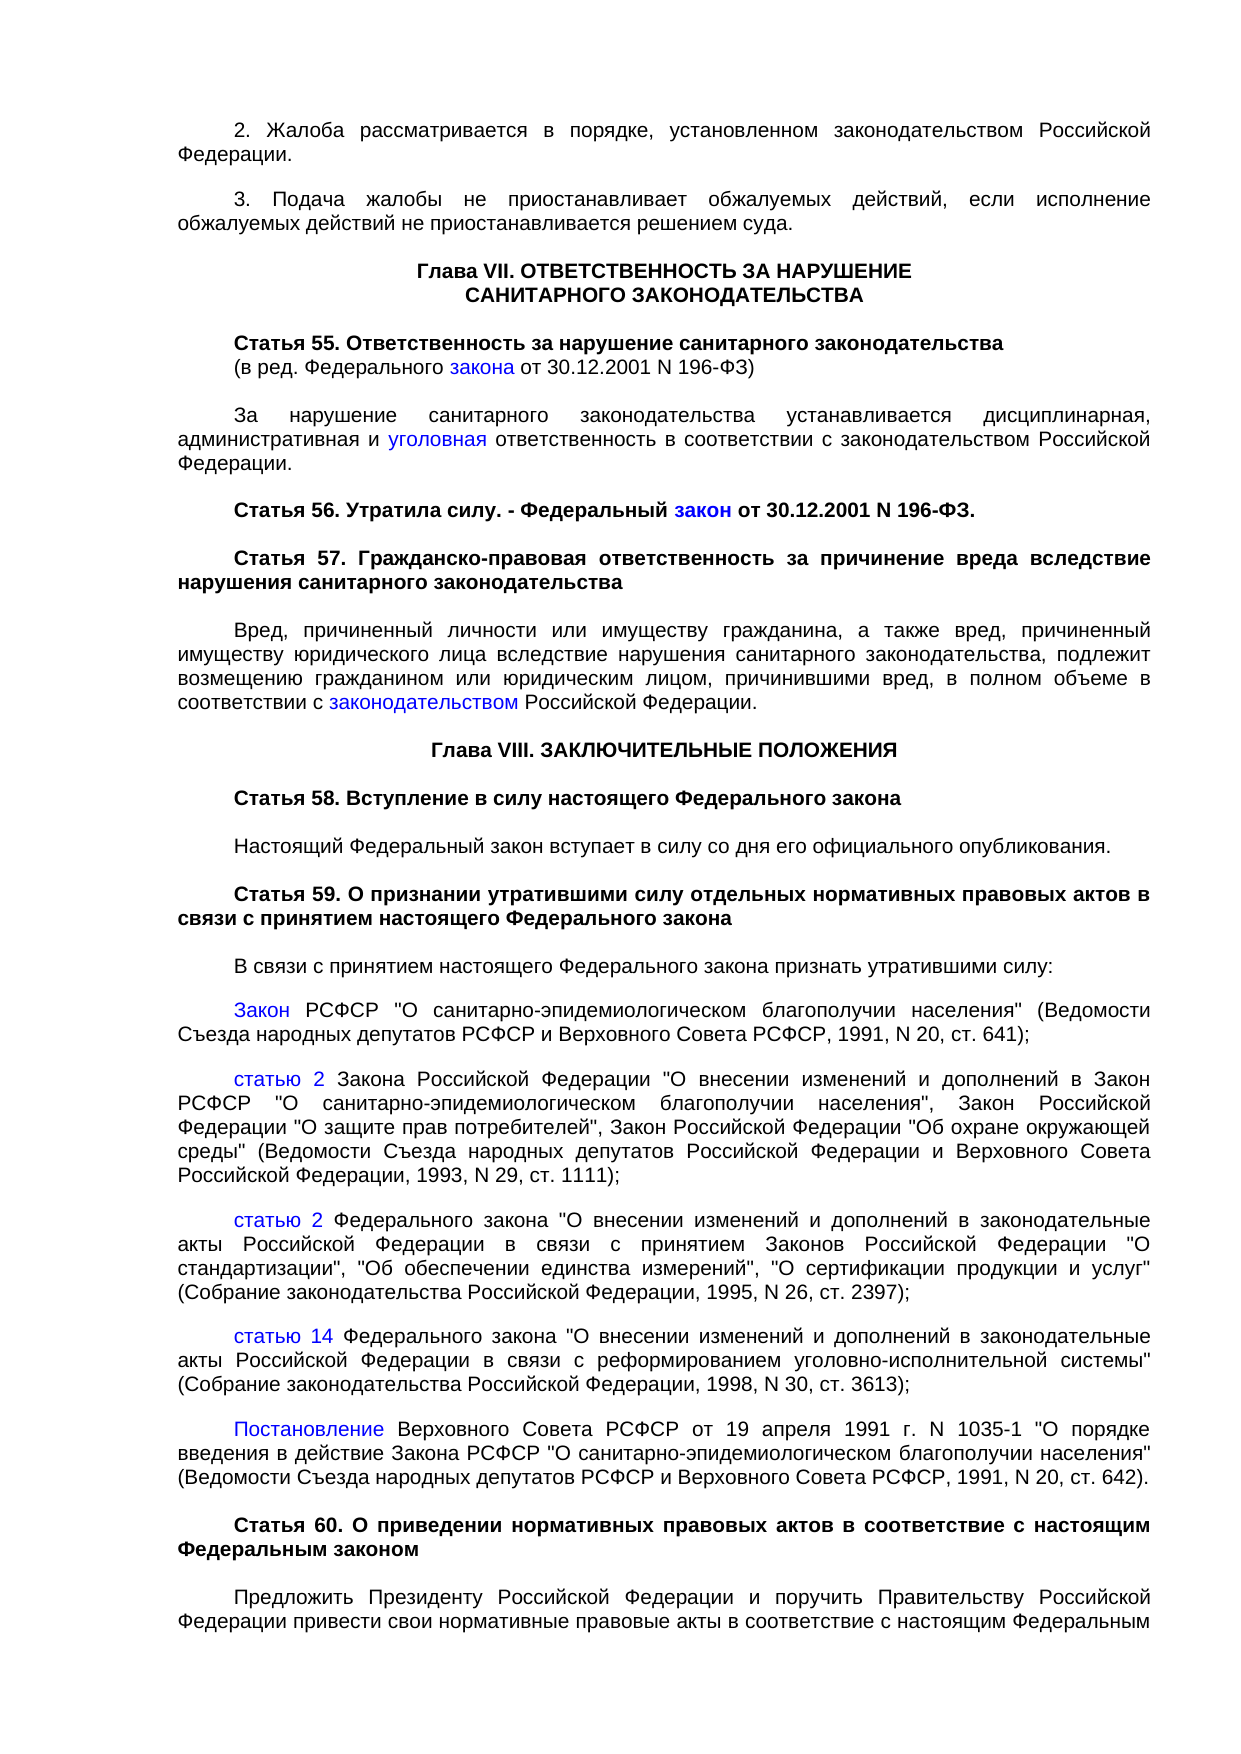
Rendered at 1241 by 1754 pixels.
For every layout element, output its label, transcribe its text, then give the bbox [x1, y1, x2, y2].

text 2. Жалоба рассматривается в порядке, установленном законодательством Российской Федерации. [177, 118, 1152, 166]
title Глава VII. ОТВЕТСТВЕННОСТЬ ЗА НАРУШЕНИЕ [177, 259, 1152, 283]
title Статья 56. Утратила силу. - Федеральный закон от 30.12.2001 N 196-ФЗ. [177, 498, 1152, 522]
text статью 2 Федерального закона "О внесении изменений и дополнений в законодательные акты Российской Федерации в связи с принятием Законов Российской Федерации "О стандартизации", "Об обеспечении единства измерений", "О сертификации продукции и услуг" (Собрание законодательства Российской Федерации, 1995, N 26, ст. 2397); [177, 1208, 1152, 1303]
text (в ред. Федерального закона от 30.12.2001 N 196-ФЗ) [177, 354, 1152, 378]
text За нарушение санитарного законодательства устанавливается дисциплинарная, административная и уголовная ответственность в соответствии с законодательством Российской Федерации. [177, 402, 1152, 474]
title Глава VIII. ЗАКЛЮЧИТЕЛЬНЫЕ ПОЛОЖЕНИЯ [177, 738, 1152, 762]
text В связи с принятием настоящего Федерального закона признать утратившими силу: [177, 953, 1152, 977]
text Постановление Верховного Совета РСФСР от 19 апреля 1991 г. N 1035-1 "О порядке введения в действие Закона РСФСР "О санитарно-эпидемиологическом благополучии населения" (Ведомости Съезда народных депутатов РСФСР и Верховного Совета РСФСР, 1991, N 20, ст. 642). [177, 1417, 1152, 1489]
title САНИТАРНОГО ЗАКОНОДАТЕЛЬСТВА [177, 283, 1152, 307]
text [177, 1585, 1152, 1633]
text статью 2 Закона Российской Федерации "О внесении изменений и дополнений в Закон РСФСР "О санитарно-эпидемиологическом благополучии населения", Закон Российской Федерации "О защите прав потребителей", Закон Российской Федерации "Об охране окружающей среды" (Ведомости Съезда народных депутатов Российской Федерации и Верховного Совета Российской Федерации, 1993, N 29, ст. 1111); [177, 1067, 1152, 1187]
title Статья 59. О признании утратившими силу отдельных нормативных правовых актов в связи с принятием настоящего Федерального закона [177, 882, 1152, 929]
text Закон РСФСР "О санитарно-эпидемиологическом благополучии населения" (Ведомости Съезда народных депутатов РСФСР и Верховного Совета РСФСР, 1991, N 20, ст. 641); [177, 998, 1152, 1046]
title Статья 57. Гражданско-правовая ответственность за причинение вреда вследствие нарушения санитарного законодательства [177, 546, 1152, 594]
text 3. Подача жалобы не приостанавливает обжалуемых действий, если исполнение обжалуемых действий не приостанавливается решением суда. [177, 187, 1152, 235]
title Статья 60. О приведении нормативных правовых актов в соответствие с настоящим Федеральным законом [177, 1513, 1152, 1561]
text Настоящий Федеральный закон вступает в силу со дня его официального опубликования. [177, 834, 1152, 858]
text статью 14 Федерального закона "О внесении изменений и дополнений в законодательные акты Российской Федерации в связи с реформированием уголовно-исполнительной системы" (Собрание законодательства Российской Федерации, 1998, N 30, ст. 3613); [177, 1324, 1152, 1396]
text Вред, причиненный личности или имуществу гражданина, а также вред, причиненный имуществу юридического лица вследствие нарушения санитарного законодательства, подлежит возмещению гражданином или юридическим лицом, причинившими вред, в полном объеме в соответствии с законодательством Российской Федерации. [177, 618, 1152, 714]
title Статья 58. Вступление в силу настоящего Федерального закона [177, 786, 1152, 810]
title Статья 55. Ответственность за нарушение санитарного законодательства [177, 331, 1152, 354]
